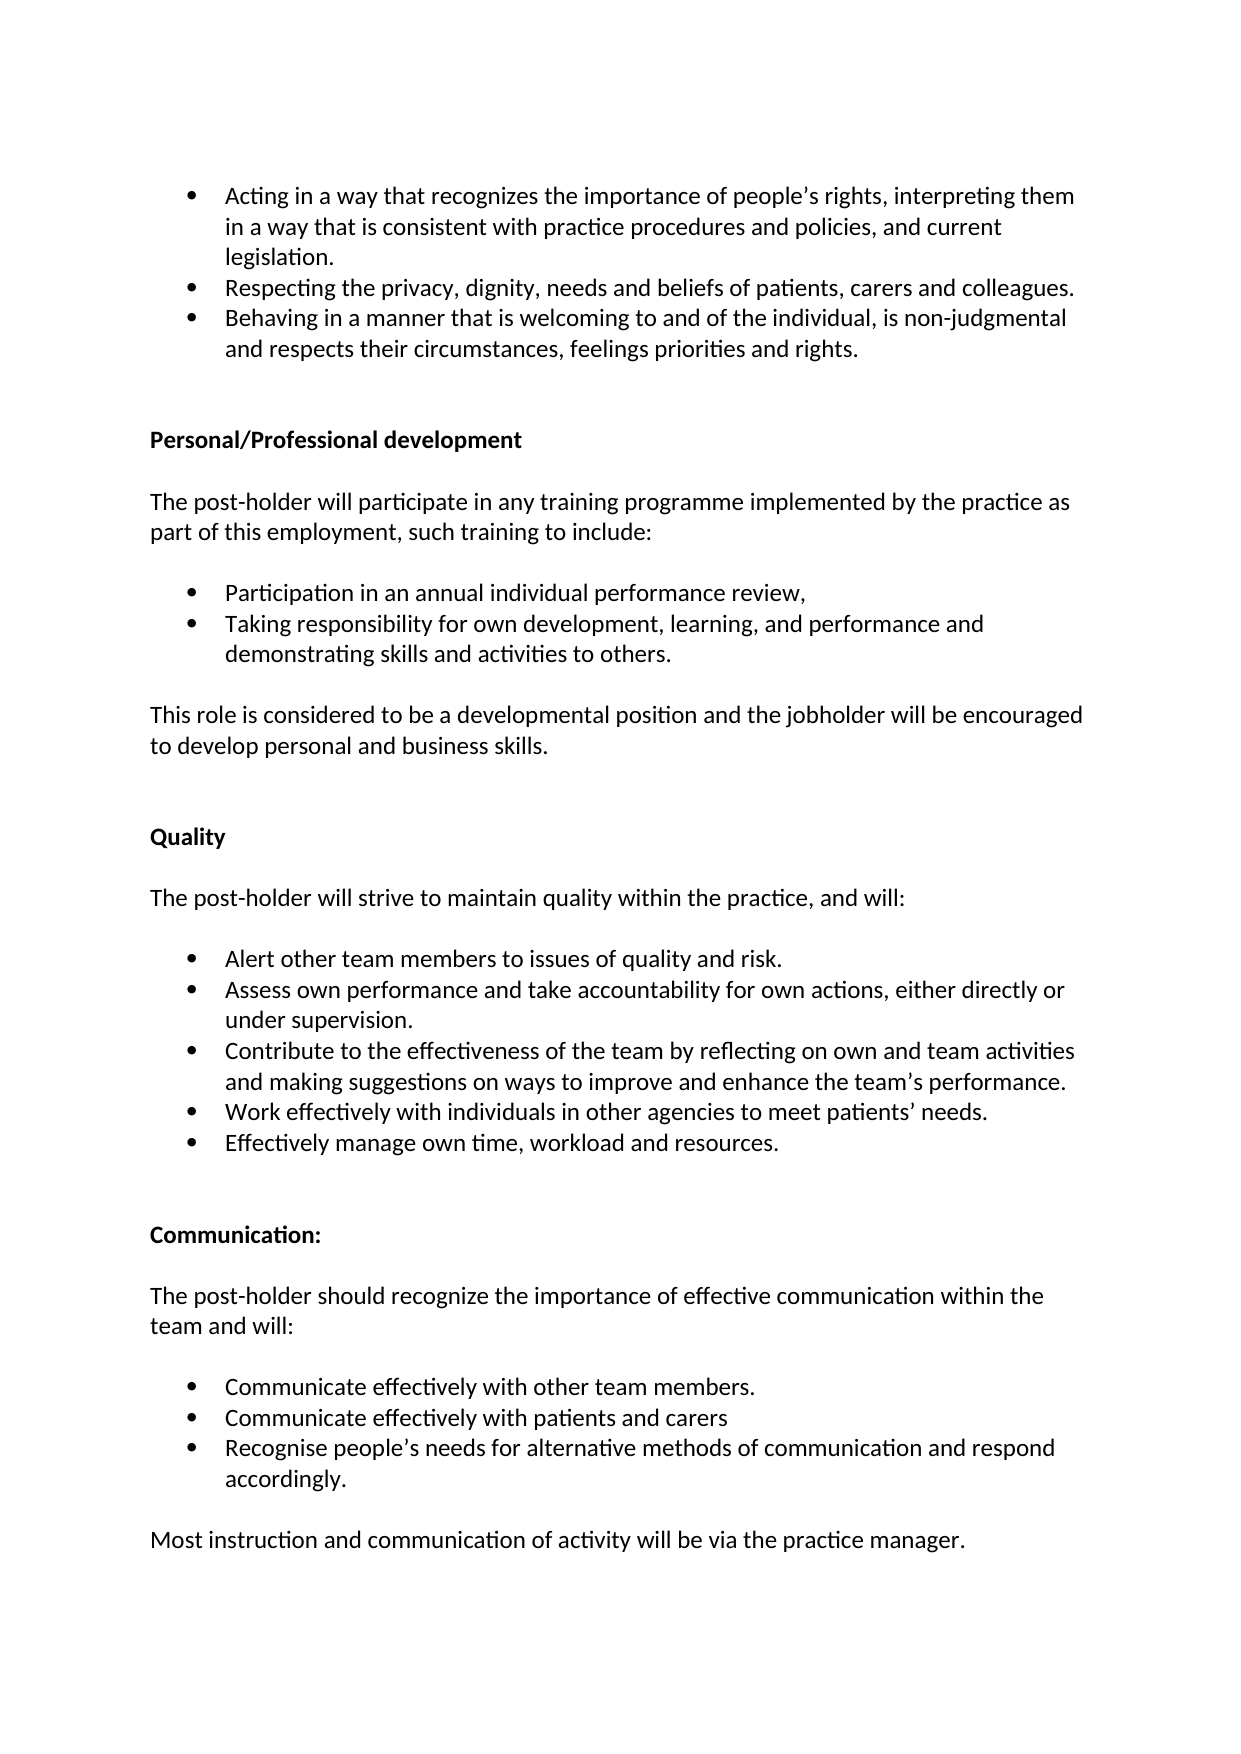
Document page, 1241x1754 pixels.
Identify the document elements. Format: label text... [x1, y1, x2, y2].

text Most instruction and communication of activity will be via the practice manager. [150, 1524, 1090, 1555]
list Respecting the privacy, dignity, needs and beliefs of patients, carers and colleagues. [187, 272, 1090, 303]
list Effectively manage own time, workload and resources. [187, 1127, 1090, 1157]
text Personal/Professional development [150, 425, 1090, 455]
list Communicate effectively with patients and carers [187, 1402, 1090, 1433]
list Contribute to the effectiveness of the team by reflecting on own and team activities and making suggestions on ways to improve and enhance the team’s performance. [187, 1035, 1090, 1096]
list Communicate effectively with other team members. [187, 1372, 1090, 1402]
list Recognise people’s needs for alternative methods of communication and respond accordingly. [187, 1433, 1090, 1494]
list Behaving in a manner that is welcoming to and of the individual, is non-judgmental and respects their circumstances, feelings priorities and rights. [187, 303, 1090, 364]
text The post-holder will strive to maintain quality within the practice, and will: [150, 882, 1090, 913]
list Acting in a way that recognizes the importance of people’s rights, interpreting them in a way that is consistent with practice procedures and policies, and current legislation. [187, 181, 1090, 272]
text Quality [150, 821, 1090, 852]
list Participation in an annual individual performance review, [187, 577, 1090, 608]
text The post-holder will participate in any training programme implemented by the practice as part of this employment, such training to include: [150, 486, 1090, 547]
text This role is considered to be a developmental position and the jobholder will be encouraged to develop personal and business skills. [150, 699, 1090, 760]
text The post-holder should recognize the importance of effective communication within the team and will: [150, 1280, 1090, 1341]
list Work effectively with individuals in other agencies to meet patients’ needs. [187, 1096, 1090, 1127]
list Alert other team members to issues of quality and risk. [187, 943, 1090, 974]
list Taking responsibility for own development, learning, and performance and demonstrating skills and activities to others. [187, 608, 1090, 669]
text Communication: [150, 1219, 1090, 1249]
list Assess own performance and take accountability for own actions, either directly or under supervision. [187, 974, 1090, 1035]
